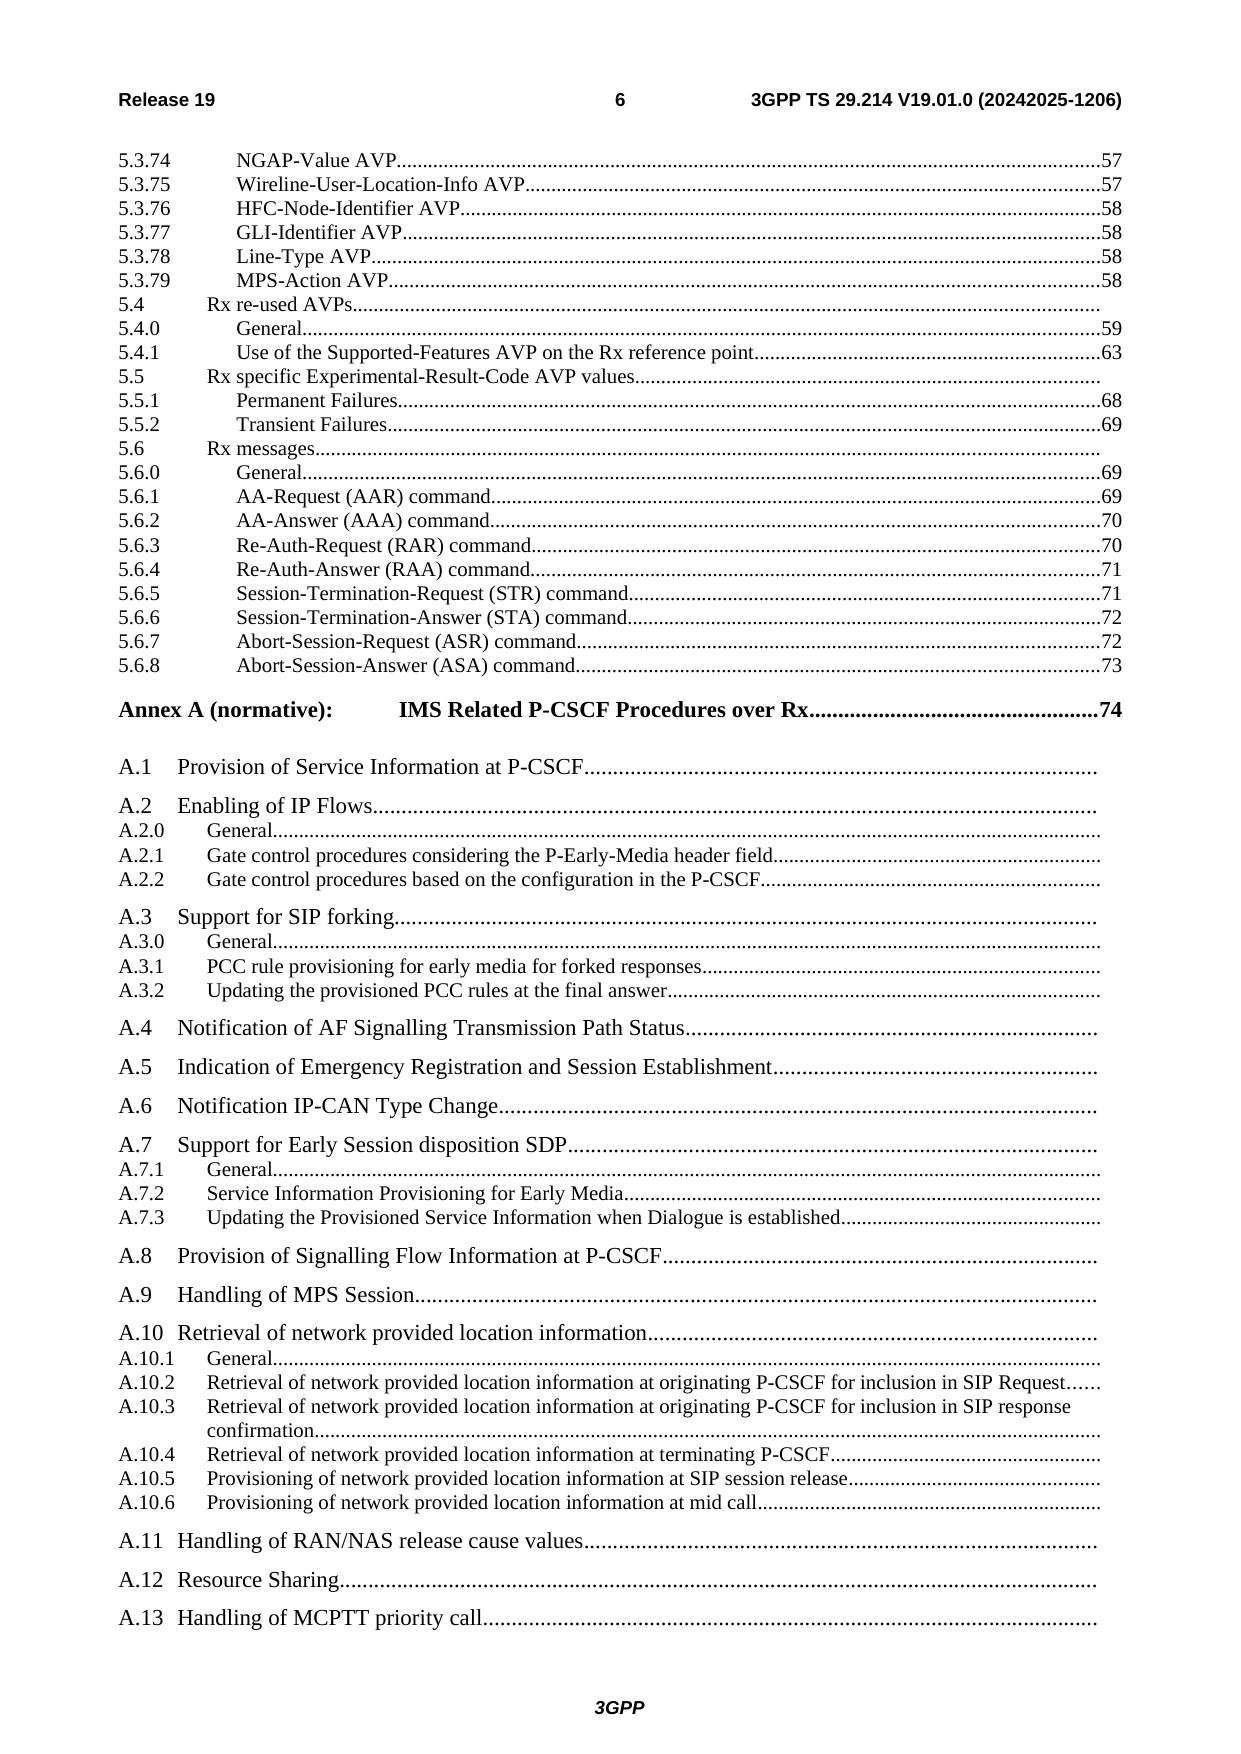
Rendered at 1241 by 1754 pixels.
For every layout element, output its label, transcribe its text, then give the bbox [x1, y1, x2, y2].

text A.3 Support for SIP forking 78 [118, 903, 1078, 929]
text A.3.1 PCC rule provisioning for early media for forked responses 78 [118, 953, 1078, 978]
text 5.3.77 GLI-Identifier AVP 58 [118, 220, 1122, 244]
text A.7.1 General 81 [118, 1157, 1078, 1181]
text 5.3.76 HFC-Node-Identifier AVP 58 [118, 196, 1122, 220]
text 5.4 Rx re-used AVPs 59 [118, 292, 1078, 316]
text 5.6.0 General 69 [118, 460, 1122, 484]
text 5.4.1 Use of the Supported-Features AVP on the Rx reference point 63 [118, 340, 1122, 364]
text A.10.2 Retrieval of network provided location information at originating P-CSCF for inclusion in SIP Request 84 [118, 1370, 1078, 1394]
text 5.4.0 General 59 [118, 316, 1122, 340]
text A.8 Provision of Signalling Flow Information at P-CSCF 83 [118, 1242, 1078, 1268]
text A.7.2 Service Information Provisioning for Early Media 81 [118, 1181, 1078, 1205]
text 5.5 Rx specific Experimental-Result-Code AVP values 68 [118, 364, 1078, 388]
text A.10.3 Retrieval of network provided location information at originating P-CSCF for inclusion in SIP response confirmation 84 [118, 1394, 1078, 1442]
text A.2.1 Gate control procedures considering the P-Early-Media header field 76 [118, 842, 1078, 867]
text 5.6.4 Re-Auth-Answer (RAA) command 71 [118, 557, 1122, 581]
text 5.6.1 AA-Request (AAR) command 69 [118, 484, 1122, 508]
text A.10.1 General 83 [118, 1346, 1078, 1370]
text 5.6.2 AA-Answer (AAA) command 70 [118, 508, 1122, 532]
text A.7.3 Updating the Provisioned Service Information when Dialogue is established 82 [118, 1205, 1078, 1229]
text A.4 Notification of AF Signalling Transmission Path Status 80 [118, 1014, 1078, 1041]
text A.1 Provision of Service Information at P-CSCF 74 [118, 753, 1078, 779]
text A.5 Indication of Emergency Registration and Session Establishment 80 [118, 1053, 1078, 1079]
text A.10.5 Provisioning of network provided location information at SIP session release 86 [118, 1466, 1078, 1490]
text A.6 Notification IP-CAN Type Change 81 [118, 1092, 1078, 1118]
text A.7 Support for Early Session disposition SDP 81 [118, 1131, 1078, 1157]
text A.10.4 Retrieval of network provided location information at terminating P-CSCF 85 [118, 1442, 1078, 1466]
text A.2.2 Gate control procedures based on the configuration in the P-CSCF 78 [118, 867, 1078, 891]
text Annex A (normative): IMS Related P-CSCF Procedures over Rx 74 [118, 696, 1122, 722]
text 5.3.74 NGAP-Value AVP 57 [118, 147, 1122, 172]
text 5.6.8 Abort-Session-Answer (ASA) command 73 [118, 653, 1122, 677]
text A.2.0 General 76 [118, 818, 1078, 842]
text A.10.6 Provisioning of network provided location information at mid call 86 [118, 1490, 1078, 1514]
text A.13 Handling of MCPTT priority call 87 [118, 1604, 1078, 1631]
text A.10 Retrieval of network provided location information 83 [118, 1319, 1078, 1346]
text A.2 Enabling of IP Flows 76 [118, 792, 1078, 818]
text 5.3.75 Wireline-User-Location-Info AVP 57 [118, 172, 1122, 196]
text 5.5.1 Permanent Failures 68 [118, 388, 1122, 412]
text 5.6 Rx messages 69 [118, 436, 1078, 460]
text 5.6.3 Re-Auth-Request (RAR) command 70 [118, 532, 1122, 557]
text A.9 Handling of MPS Session 83 [118, 1281, 1078, 1307]
text 5.5.2 Transient Failures 69 [118, 412, 1122, 436]
text A.12 Resource Sharing 87 [118, 1566, 1078, 1592]
text 5.3.78 Line-Type AVP 58 [118, 244, 1122, 268]
text A.3.2 Updating the provisioned PCC rules at the final answer 79 [118, 978, 1078, 1002]
text A.11 Handling of RAN/NAS release cause values 87 [118, 1527, 1078, 1553]
text 5.6.5 Session-Termination-Request (STR) command 71 [118, 581, 1122, 605]
text 5.3.79 MPS-Action AVP 58 [118, 268, 1122, 292]
text A.3.0 General 78 [118, 929, 1078, 953]
text 5.6.6 Session-Termination-Answer (STA) command 72 [118, 605, 1122, 629]
text 5.6.7 Abort-Session-Request (ASR) command 72 [118, 629, 1122, 653]
